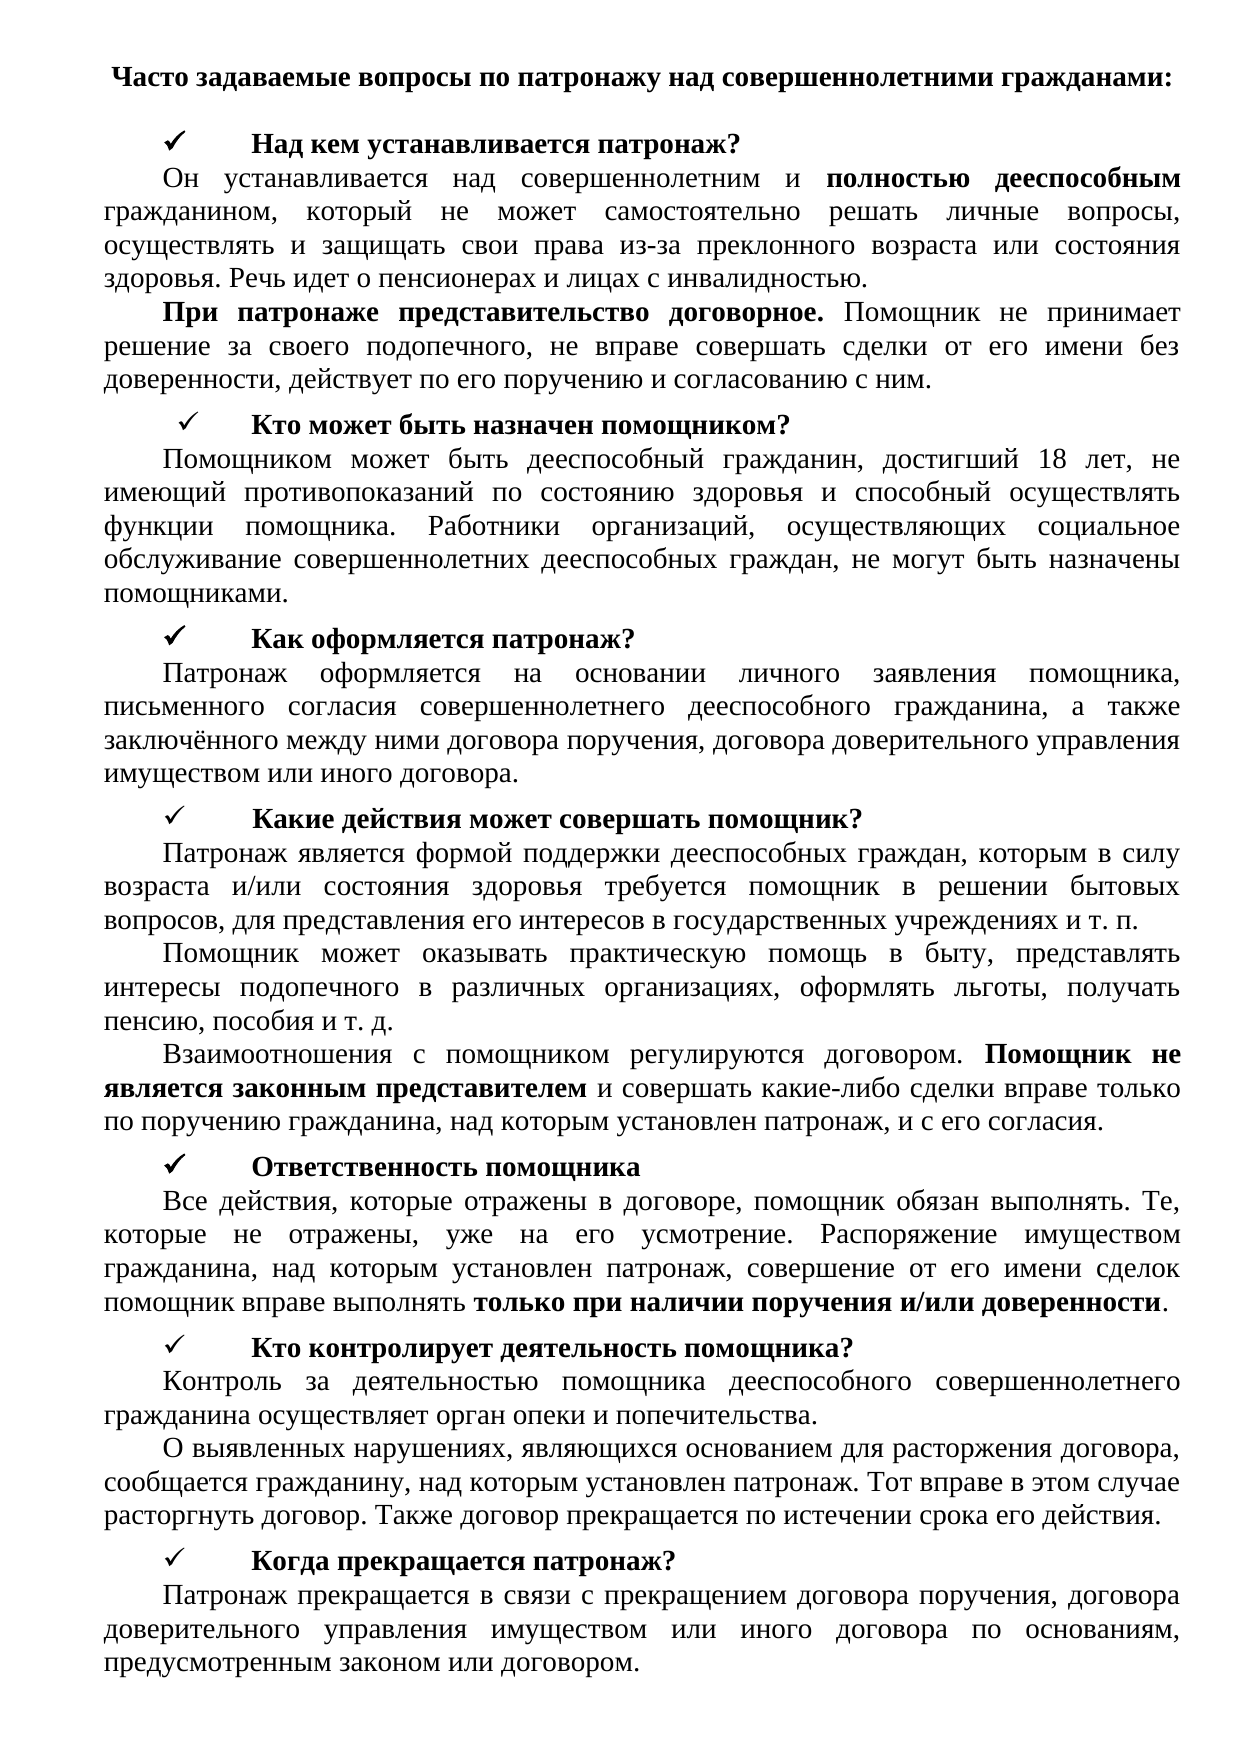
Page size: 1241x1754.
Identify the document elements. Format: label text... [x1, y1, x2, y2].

text Помощник может оказывать практическую помощь в быту, представлять интересы подопечного в различных организациях, оформлять льготы, получать пенсию, пособия и т. д. [103, 936, 1181, 1036]
list Кто контролирует деятельность помощника? [162, 1330, 1181, 1363]
text Патронаж является формой поддержки дееспособных граждан, которым в силу возраста и/или состояния здоровья требуется помощник в решении бытовых вопросов, для представления его интересов в государственных учреждениях и т. п. [103, 835, 1181, 936]
list Ответственность помощника [103, 1149, 1181, 1183]
list Над кем устанавливается патронаж? [103, 126, 1181, 160]
text Он устанавливается над совершеннолетним и полностью дееспособным гражданином, который не может самостоятельно решать личные вопросы, осуществлять и защищать свои права из-за преклонного возраста или состояния здоровья. Речь идет о пенсионерах и лицах с инвалидностью. [103, 160, 1181, 294]
text Контроль за деятельностью помощника дееспособного совершеннолетнего гражданина осуществляет орган опеки и попечительства. [103, 1363, 1181, 1430]
text При патронаже представительство договорное. Помощник не принимает решение за своего подопечного, не вправе совершать сделки от его имени без доверенности, действует по его поручению и согласованию с ним. [103, 294, 1181, 395]
text Все действия, которые отражены в договоре, помощник обязан выполнять. Те, которые не отражены, уже на его усмотрение. Распоряжение имуществом гражданина, над которым установлен патронаж, совершение от его имени сделок помощник вправе выполнять только при наличии поручения и/или доверенности. [103, 1183, 1181, 1317]
list Какие действия может совершать помощник? [162, 801, 1181, 835]
list Когда прекращается патронаж? [162, 1543, 1181, 1577]
list Кто может быть назначен помощником? [176, 407, 1181, 441]
text Патронаж оформляется на основании личного заявления помощника, письменного согласия совершеннолетнего дееспособного гражданина, а также заключённого между ними договора поручения, договора доверительного управления имуществом или иного договора. [103, 655, 1181, 789]
text Часто задаваемые вопросы по патронажу над совершеннолетними гражданами: [103, 59, 1181, 93]
text О выявленных нарушениях, являющихся основанием для расторжения договора, сообщается гражданину, над которым установлен патронаж. Тот вправе в этом случае расторгнуть договор. Также договор прекращается по истечении срока его действия. [103, 1430, 1181, 1531]
text Взаимоотношения с помощником регулируются договором. Помощник не является законным представителем и совершать какие-либо сделки вправе только по поручению гражданина, над которым установлен патронаж, и с его согласия. [103, 1036, 1181, 1137]
list Как оформляется патронаж? [162, 621, 1181, 655]
text Помощником может быть дееспособный гражданин, достигший 18 лет, не имеющий противопоказаний по состоянию здоровья и способный осуществлять функции помощника. Работники организаций, осуществляющих социальное обслуживание совершеннолетних дееспособных граждан, не могут быть назначены помощниками. [103, 441, 1181, 608]
text Патронаж прекращается в связи с прекращением договора поручения, договора доверительного управления имуществом или иного договора по основаниям, предусмотренным законом или договором. [103, 1577, 1181, 1678]
